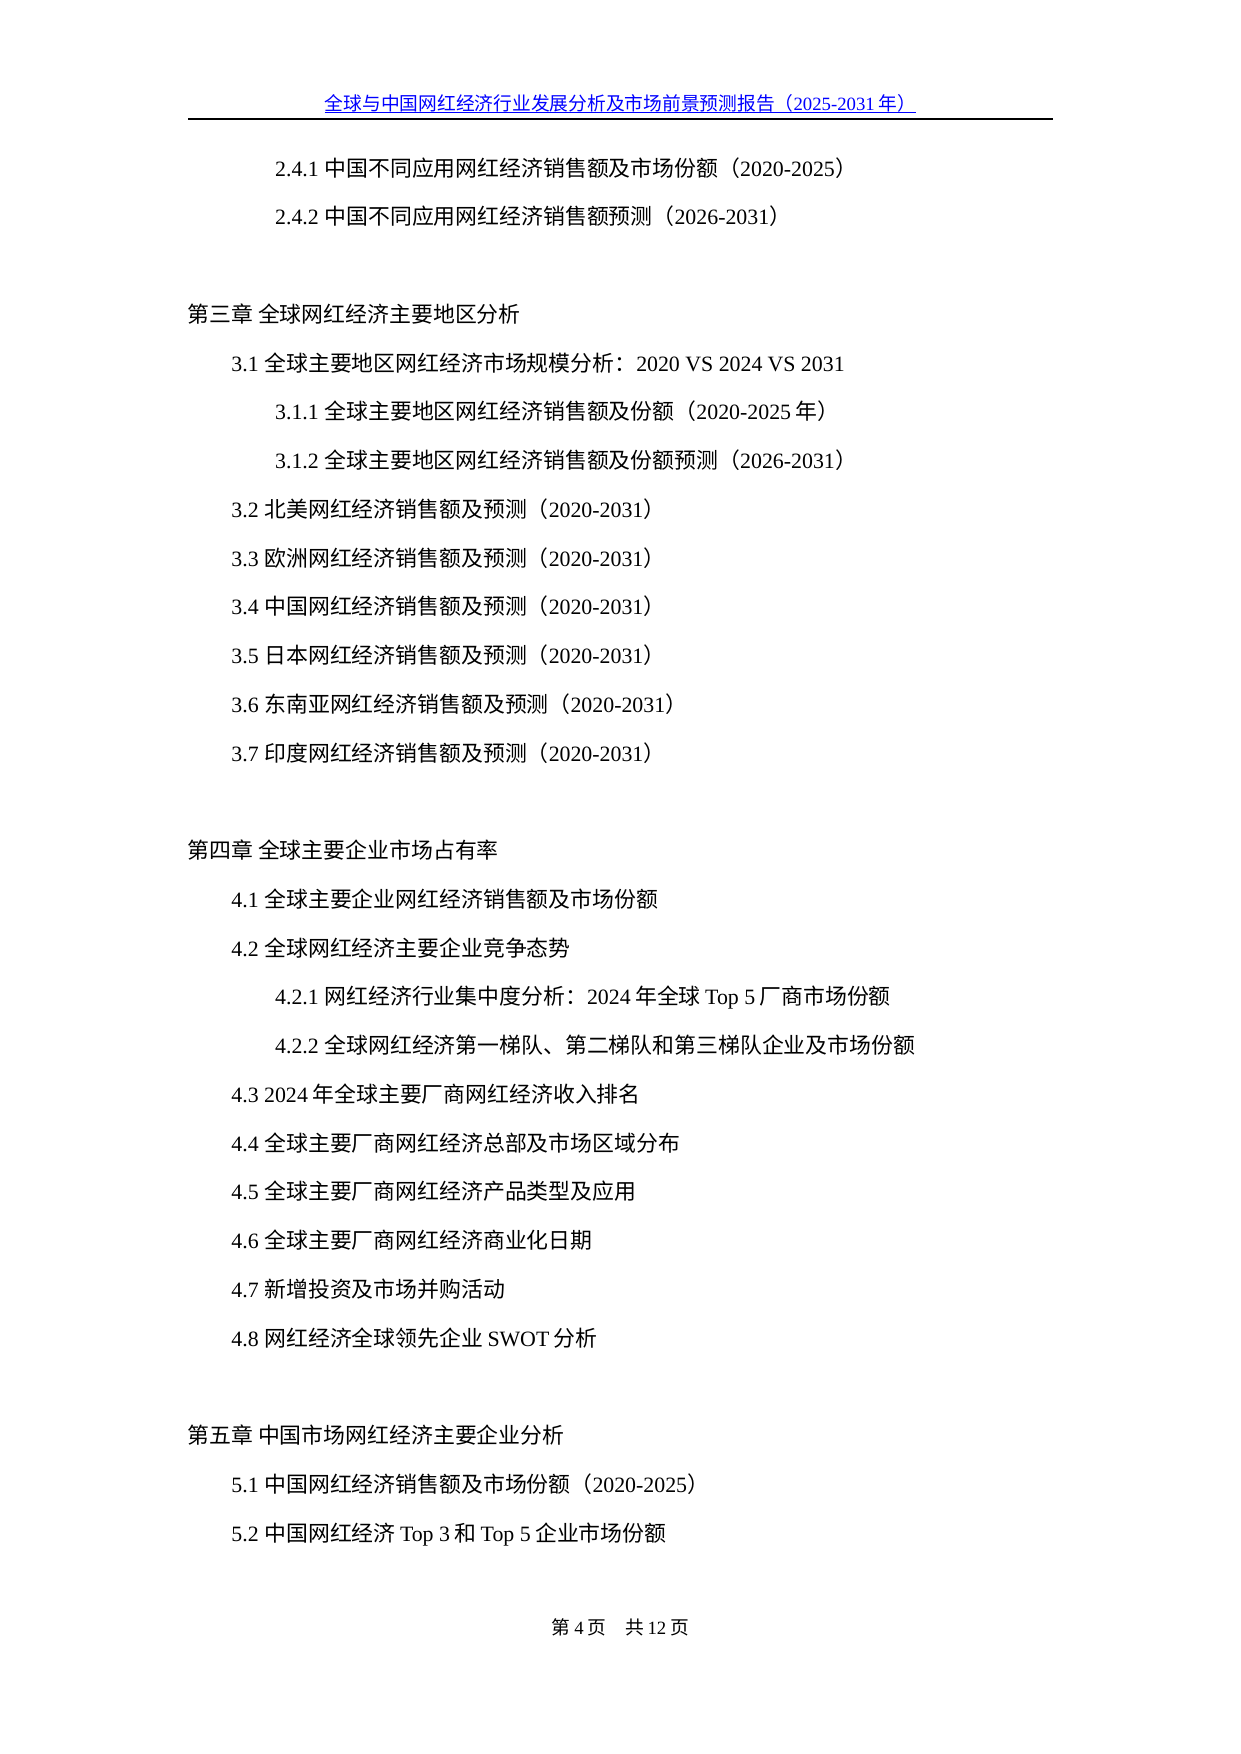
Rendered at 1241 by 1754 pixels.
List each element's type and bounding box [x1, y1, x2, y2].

text [187, 150, 1053, 1548]
